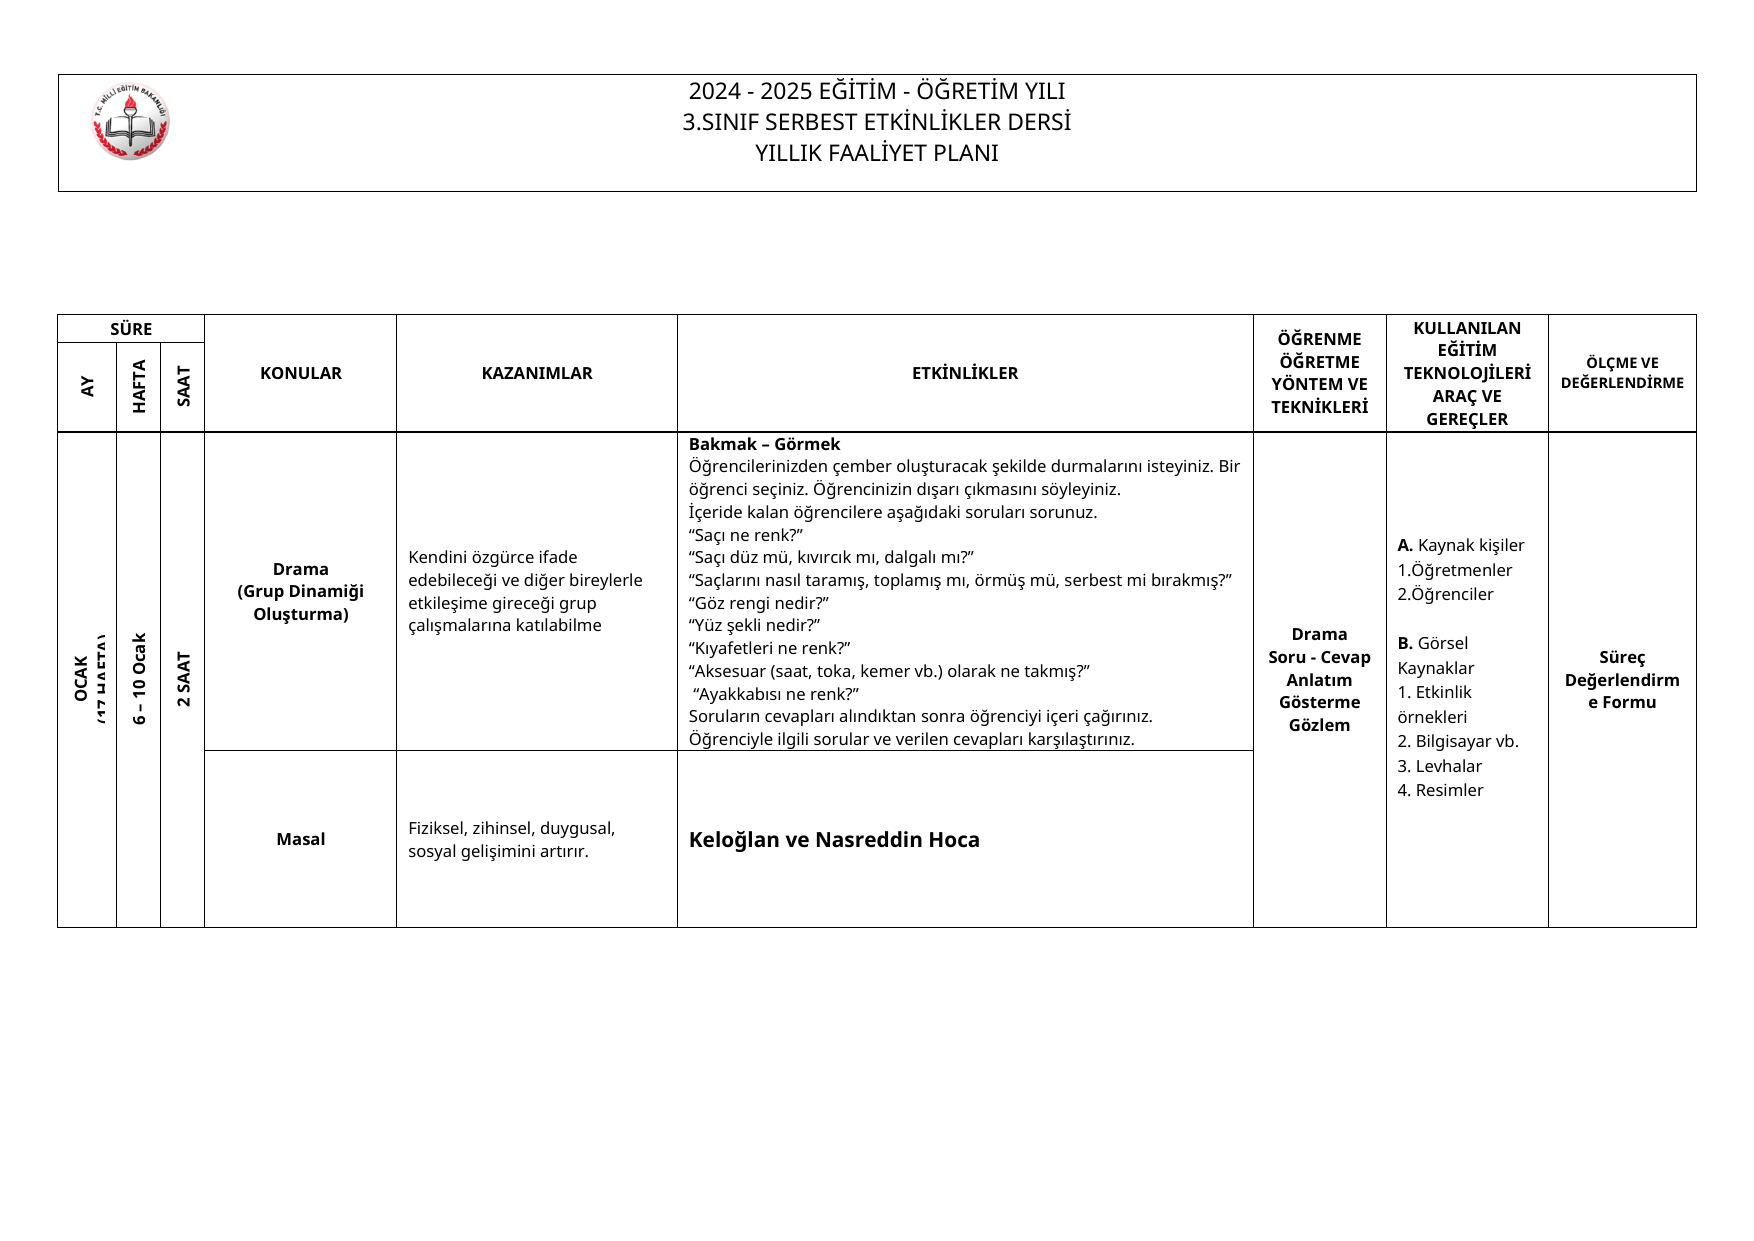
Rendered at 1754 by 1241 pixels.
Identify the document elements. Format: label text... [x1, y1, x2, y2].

table_cell Süreç Değerlendirme Formu [1549, 433, 1696, 927]
table_cell Drama Soru - Cevap Anlatım Gösterme Gözlem [1254, 433, 1386, 927]
table_header ÖĞRENME ÖĞRETME YÖNTEM VE TEKNİKLERİ [1254, 315, 1386, 431]
table_cell Drama (Grup Dinamiği Oluşturma) [205, 433, 396, 750]
table_cell Bakmak – Görmek Öğrencilerinizden çember oluşturacak şekilde durmalarını isteyiniz. Bir öğrenci seçiniz. Öğrencinizin dışarı çıkmasını söyleyiniz. İçeride kalan öğrencilere aşağıdaki soruları sorunuz. “Saçı ne renk?” “Saçı düz mü, kıvırcık mı, dalgalı mı?” “Saçlarını nasıl taramış, toplamış mı, örmüş mü, serbest mi bırakmış?” “Göz rengi nedir?” “Yüz şekli nedir?” “Kıyafetleri ne renk?” “Aksesuar (saat, toka, kemer vb.) olarak ne takmış?” “Ayakkabısı ne renk?” Soruların cevapları alındıktan sonra öğrenciyi içeri çağırınız. Öğrenciyle ilgili sorular ve verilen cevapları karşılaştırınız. [678, 433, 1253, 750]
table_cell HAFTA [117, 343, 160, 431]
table_cell A. Kaynak kişiler 1.Öğretmenler 2.Öğrenciler B. Görsel Kaynaklar 1. Etkinlik örnekleri 2. Bilgisayar vb. 3. Levhalar 4. Resimler [1387, 433, 1548, 927]
table_header KAZANIMLAR [397, 315, 677, 431]
table_cell Fiziksel, zihinsel, duygusal, sosyal gelişimini artırır. [397, 751, 677, 927]
table_header ETKİNLİKLER [678, 315, 1253, 431]
table_header ÖLÇME VE DEĞERLENDİRME [1549, 315, 1696, 431]
table_cell Keloğlan ve Nasreddin Hoca [678, 751, 1253, 927]
picture [85, 77, 175, 167]
table_cell Kendini özgürce ifade edebileceği ve diğer bireylerle etkileşime gireceği grup çalışmalarına katılabilme [397, 433, 677, 750]
table_cell AY [58, 343, 116, 431]
table_cell OCAK (17.HAFTA) [58, 433, 116, 927]
table_header KULLANILAN EĞİTİM TEKNOLOJİLERİ ARAÇ VE GEREÇLER [1387, 315, 1548, 431]
table_cell SAAT [161, 343, 204, 431]
table_header SÜRE [58, 315, 204, 342]
table_cell Masal [205, 751, 396, 927]
table_cell 2 SAAT [161, 433, 204, 927]
table_cell 6 – 10 Ocak [117, 433, 160, 927]
table_header KONULAR [205, 315, 396, 431]
